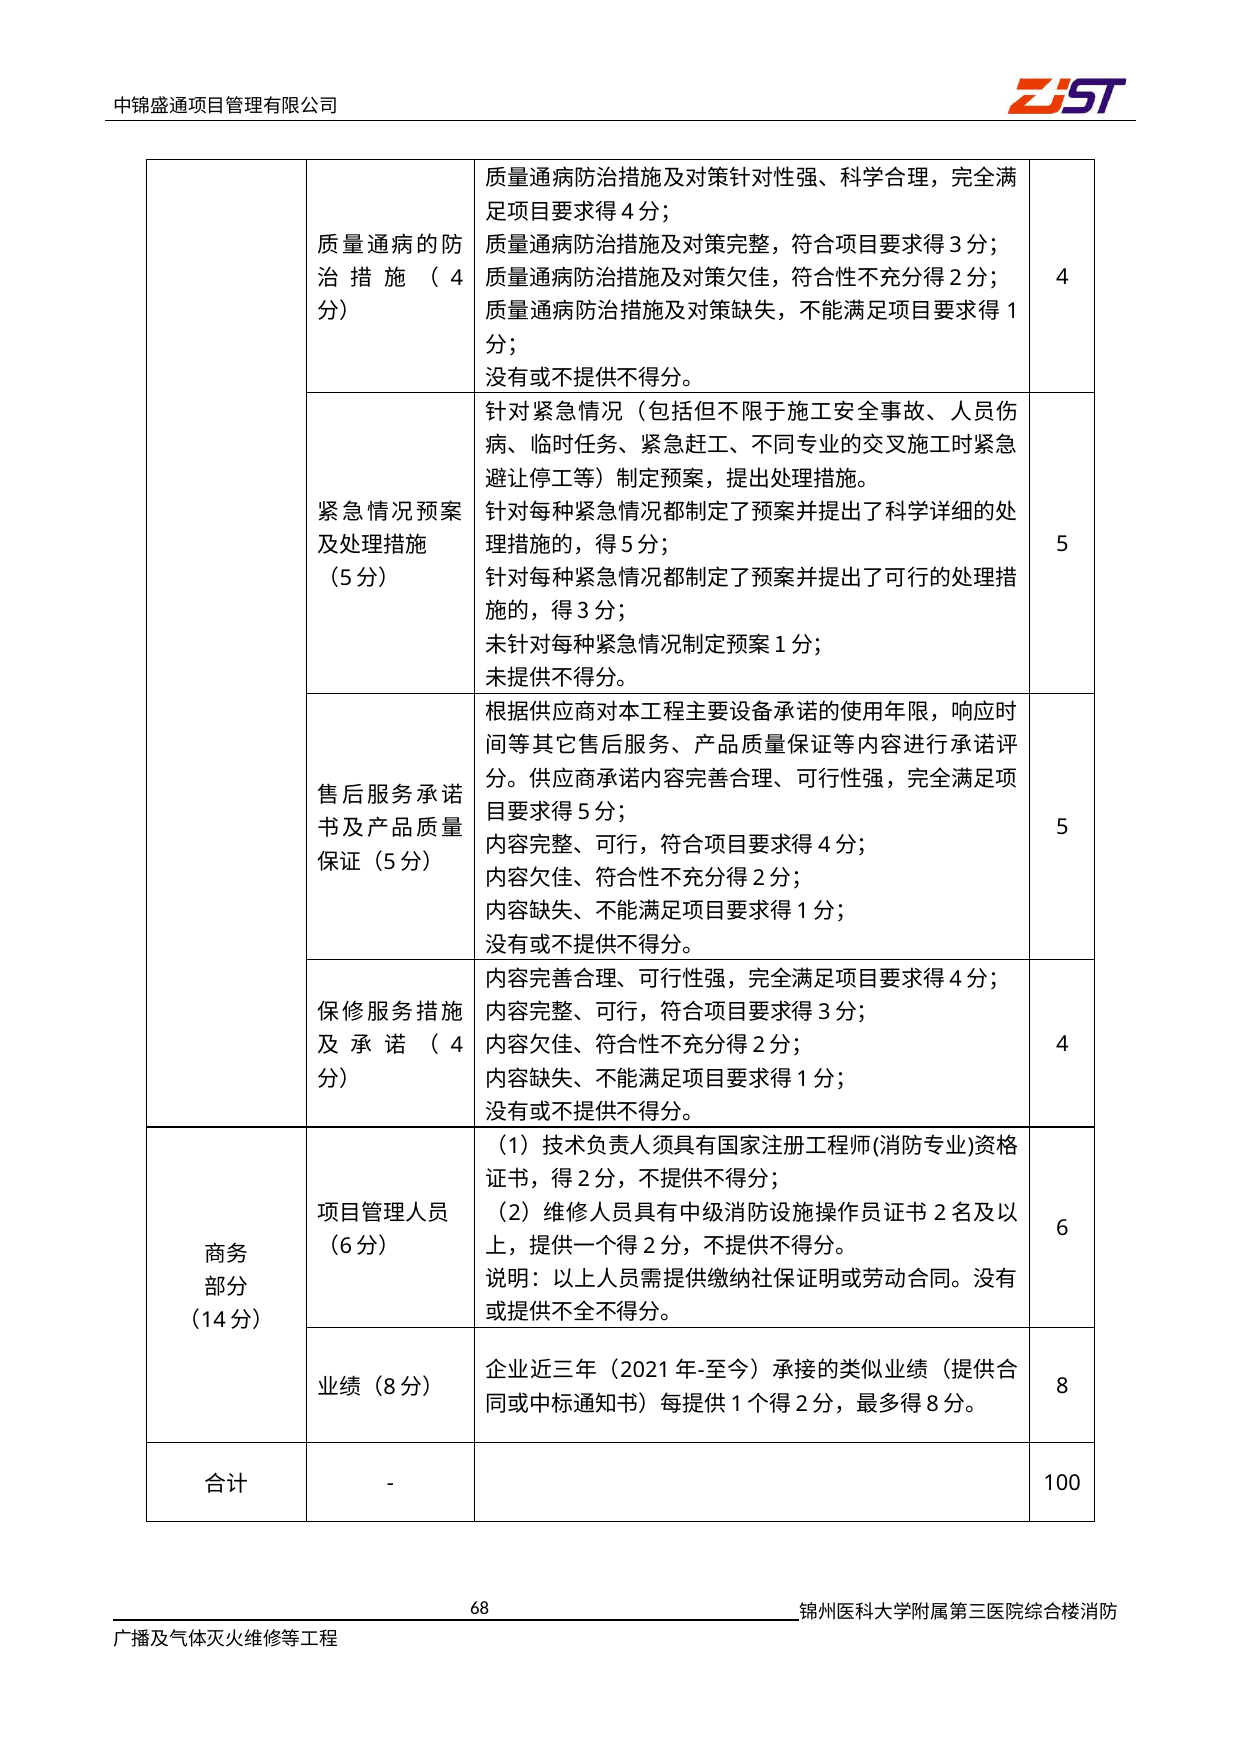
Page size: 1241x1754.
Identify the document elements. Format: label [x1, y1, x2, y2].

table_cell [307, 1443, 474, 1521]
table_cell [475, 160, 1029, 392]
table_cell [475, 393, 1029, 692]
picture [1004, 74, 1126, 113]
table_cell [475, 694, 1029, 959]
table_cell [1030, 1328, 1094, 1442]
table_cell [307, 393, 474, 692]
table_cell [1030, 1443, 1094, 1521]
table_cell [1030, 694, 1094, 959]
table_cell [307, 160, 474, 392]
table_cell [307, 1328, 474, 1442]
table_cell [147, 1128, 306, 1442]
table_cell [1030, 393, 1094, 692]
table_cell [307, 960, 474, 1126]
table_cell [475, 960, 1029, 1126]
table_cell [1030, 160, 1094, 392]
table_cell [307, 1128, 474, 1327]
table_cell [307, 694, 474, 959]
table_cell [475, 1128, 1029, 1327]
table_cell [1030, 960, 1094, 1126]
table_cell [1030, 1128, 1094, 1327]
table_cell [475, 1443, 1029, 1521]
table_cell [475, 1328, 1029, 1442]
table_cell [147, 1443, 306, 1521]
